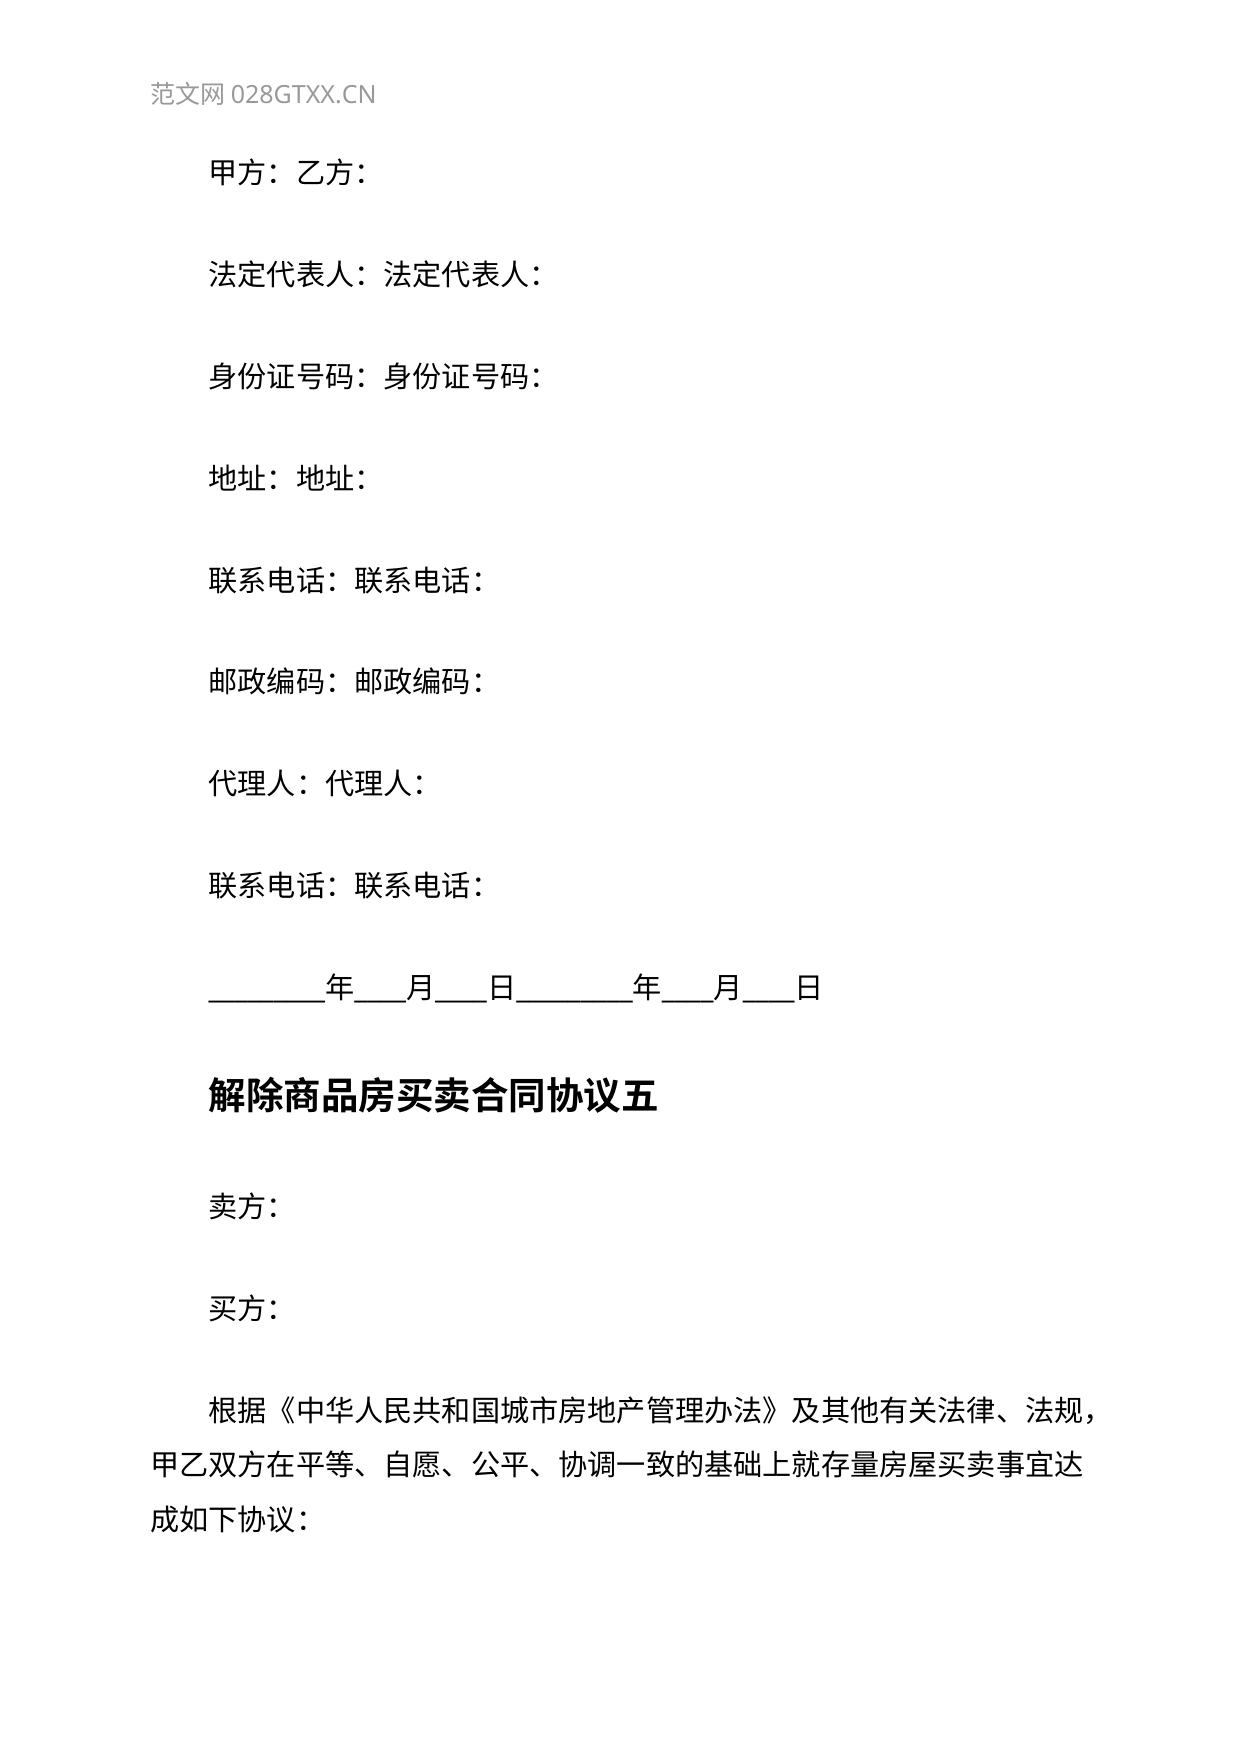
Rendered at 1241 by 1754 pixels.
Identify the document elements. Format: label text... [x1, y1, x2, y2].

text _________年____月____日_________年____月____日 [150, 964, 1090, 1007]
text 根据《中华人民共和国城市房地产管理办法》及其他有关法律、法规，甲乙双方在平等、自愿、公平、协调一致的基础上就存量房屋买卖事宜达成如下协议： [150, 1387, 1090, 1539]
text 联系电话：联系电话： [150, 862, 1090, 905]
text 解除商品房买卖合同协议五 [150, 1066, 1090, 1120]
text 地址：地址： [150, 455, 1090, 498]
text 买方： [150, 1285, 1090, 1328]
text 卖方： [150, 1183, 1090, 1226]
text 联系电话：联系电话： [150, 557, 1090, 599]
text 身份证号码：身份证号码： [150, 353, 1090, 396]
text 甲方：乙方： [150, 150, 1090, 192]
text 法定代表人：法定代表人： [150, 252, 1090, 294]
text 代理人：代理人： [150, 761, 1090, 803]
text 邮政编码：邮政编码： [150, 659, 1090, 701]
